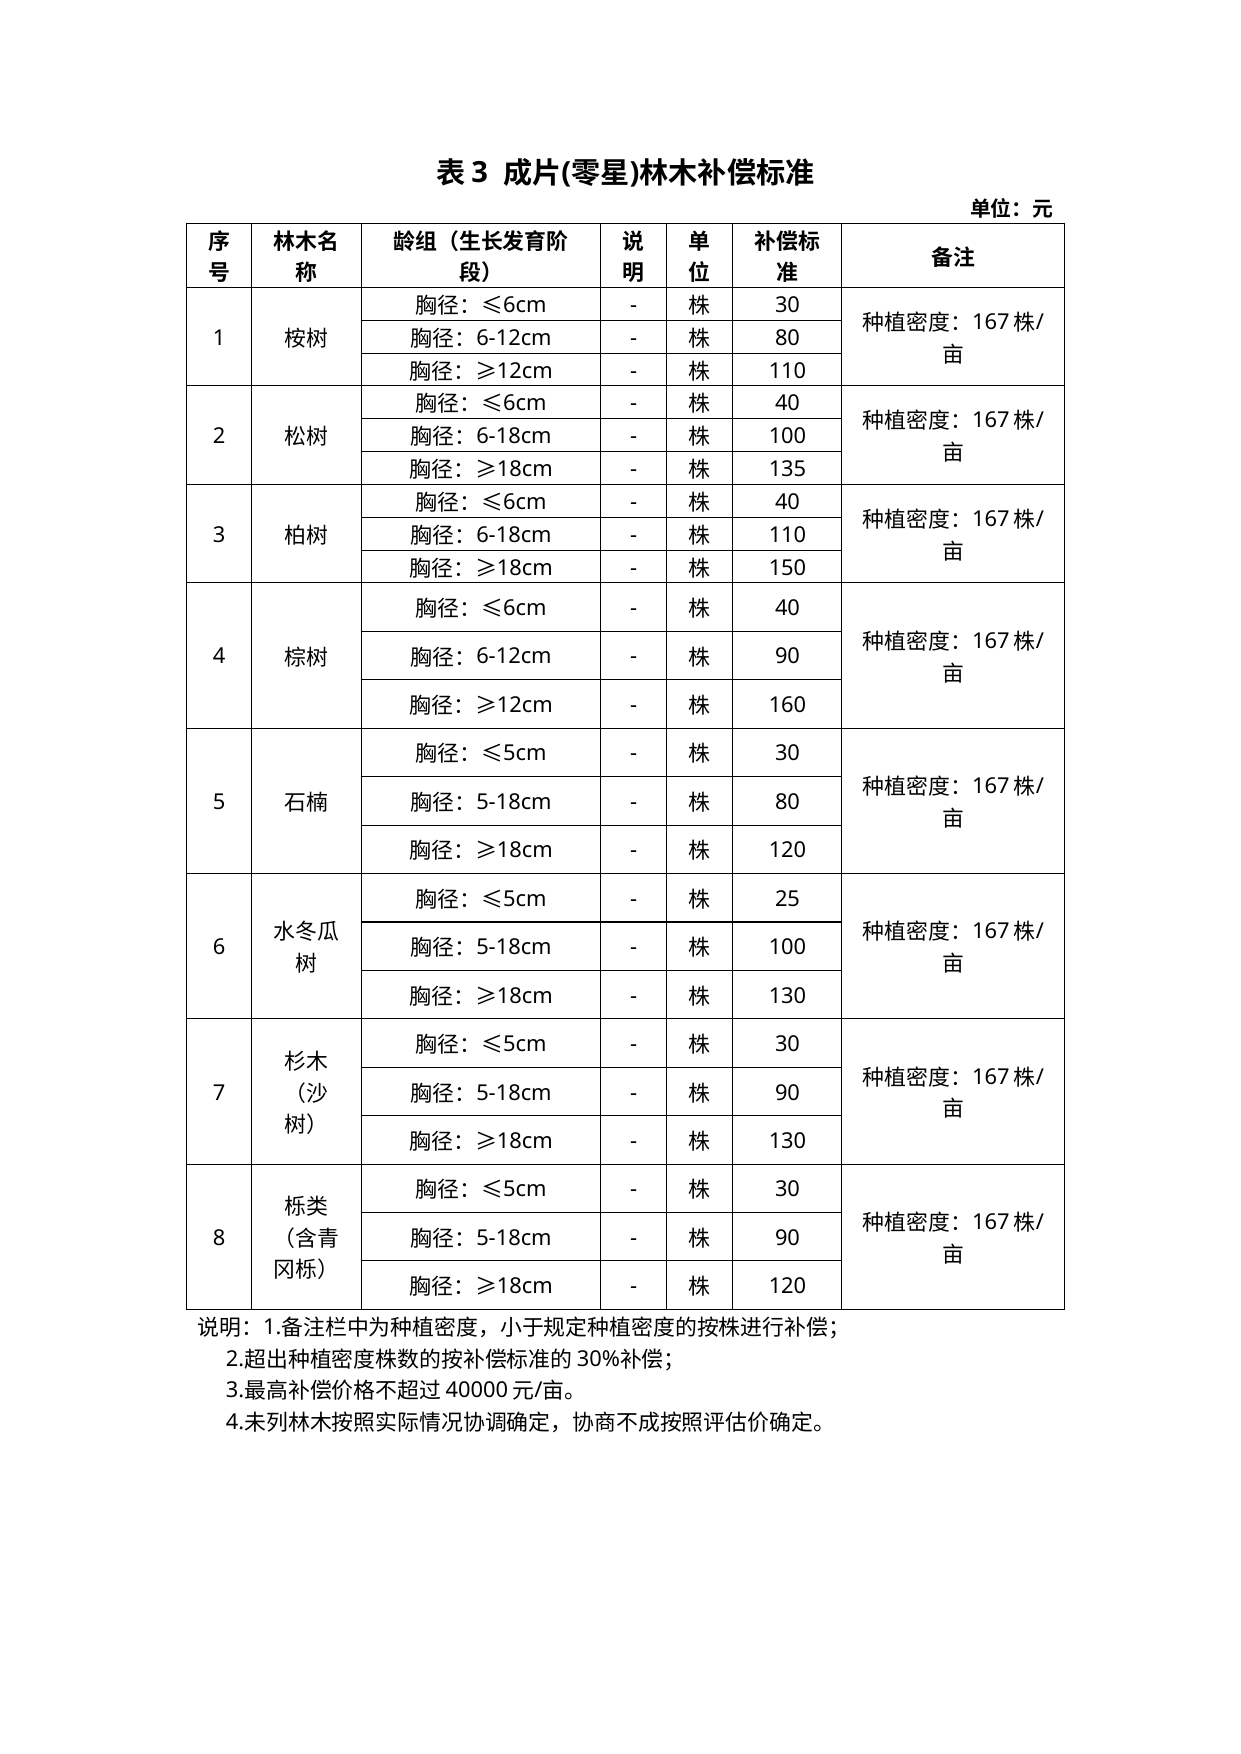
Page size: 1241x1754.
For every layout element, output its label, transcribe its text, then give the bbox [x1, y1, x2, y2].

table_cell 株 [667, 874, 732, 921]
table_cell - [601, 680, 666, 728]
table_cell - [601, 826, 666, 873]
table_cell 种植密度：167株/亩 [842, 288, 1064, 385]
table_cell 胸径：6-18cm [362, 419, 600, 451]
table_cell 株 [667, 452, 732, 484]
table_cell 胸径：6-12cm [362, 321, 600, 353]
table_cell - [601, 1019, 666, 1067]
table_cell 胸径：≤6cm [362, 583, 600, 631]
table_cell 种植密度：167株/亩 [842, 1019, 1064, 1163]
table_cell 胸径：≥18cm [362, 1116, 600, 1163]
table_cell 胸径：≤6cm [362, 485, 600, 517]
table_cell 4.未列林木按照实际情况协调确定，协商不成按照评估价确定。 [186, 1405, 1064, 1437]
table_cell 株 [667, 777, 732, 824]
table_cell 40 [733, 583, 841, 631]
table_cell 林木名称 [252, 224, 361, 287]
table_cell 单位：元 [186, 193, 1064, 223]
table_cell 胸径：≤6cm [362, 386, 600, 418]
table_cell - [601, 1261, 666, 1309]
table_cell - [601, 419, 666, 451]
table_cell 2.超出种植密度株数的按补偿标准的30%补偿； [186, 1342, 1064, 1373]
table_cell 株 [667, 923, 732, 970]
table_cell 胸径：≥18cm [362, 452, 600, 484]
table_cell 胸径：5-18cm [362, 1213, 600, 1260]
table_cell - [601, 354, 666, 385]
table_cell 160 [733, 680, 841, 728]
table_cell 胸径：≤5cm [362, 1019, 600, 1067]
table_cell 株 [667, 971, 732, 1018]
table_cell 杉木（沙树） [252, 1019, 361, 1163]
table_cell 株 [667, 1116, 732, 1163]
table_cell 80 [733, 321, 841, 353]
table_cell - [601, 288, 666, 320]
table_cell 株 [667, 729, 732, 776]
table_cell 110 [733, 518, 841, 549]
table_cell 胸径：≤6cm [362, 288, 600, 320]
table_cell 110 [733, 354, 841, 385]
table_cell 胸径：5-18cm [362, 1068, 600, 1115]
table_cell 补偿标准 [733, 224, 841, 287]
table_cell - [601, 923, 666, 970]
table_cell 种植密度：167株/亩 [842, 583, 1064, 728]
table_cell 龄组（生长发育阶段） [362, 224, 600, 287]
table_cell 水冬瓜树 [252, 874, 361, 1018]
table_cell 25 [733, 874, 841, 921]
table_cell 单位 [667, 224, 732, 287]
table_cell 棕树 [252, 583, 361, 728]
table_cell 株 [667, 583, 732, 631]
table_cell 种植密度：167株/亩 [842, 386, 1064, 484]
table_cell - [601, 386, 666, 418]
table_cell 胸径：5-18cm [362, 777, 600, 824]
table_cell - [601, 321, 666, 353]
table_cell 说明 [601, 224, 666, 287]
table_cell 130 [733, 971, 841, 1018]
table_cell - [601, 485, 666, 517]
table_cell 7 [187, 1019, 251, 1163]
table_cell 株 [667, 288, 732, 320]
table_cell 序号 [187, 224, 251, 287]
table_cell 种植密度：167株/亩 [842, 1165, 1064, 1309]
table_cell 120 [733, 1261, 841, 1309]
table_cell 100 [733, 419, 841, 451]
table_cell 135 [733, 452, 841, 484]
table_cell 胸径：5-18cm [362, 923, 600, 970]
table_cell 90 [733, 1213, 841, 1260]
table_cell 90 [733, 632, 841, 679]
table_cell 备注 [842, 224, 1064, 287]
table_cell 4 [187, 583, 251, 728]
table_cell 种植密度：167株/亩 [842, 729, 1064, 873]
table_cell - [601, 729, 666, 776]
table_cell 株 [667, 1213, 732, 1260]
table_cell 胸径：≤5cm [362, 729, 600, 776]
table_cell 3 [187, 485, 251, 582]
table_header 表3 成片(零星)林木补偿标准 [186, 150, 1064, 192]
table_cell 30 [733, 288, 841, 320]
table_cell - [601, 777, 666, 824]
table_cell 100 [733, 923, 841, 970]
table_cell 胸径：≤5cm [362, 1165, 600, 1212]
table_cell - [601, 1116, 666, 1163]
table_cell 胸径：≥18cm [362, 971, 600, 1018]
table_cell 种植密度：167株/亩 [842, 485, 1064, 582]
table_cell 120 [733, 826, 841, 873]
table_cell - [601, 583, 666, 631]
table_cell 株 [667, 485, 732, 517]
table_cell 松树 [252, 386, 361, 484]
table_cell - [601, 551, 666, 582]
table_cell 株 [667, 354, 732, 385]
table_cell 桉树 [252, 288, 361, 385]
table_cell 石楠 [252, 729, 361, 873]
table_cell 株 [667, 632, 732, 679]
table_cell 150 [733, 551, 841, 582]
table_cell 株 [667, 551, 732, 582]
table_cell 30 [733, 729, 841, 776]
table_cell 株 [667, 1068, 732, 1115]
table_cell 柏树 [252, 485, 361, 582]
table_cell 胸径：6-12cm [362, 632, 600, 679]
table_cell - [601, 874, 666, 921]
table_cell 株 [667, 321, 732, 353]
table_cell 8 [187, 1165, 251, 1309]
table_cell 栎类（含青冈栎） [252, 1165, 361, 1309]
table_cell 40 [733, 386, 841, 418]
table_cell 株 [667, 1261, 732, 1309]
table_cell 株 [667, 1165, 732, 1212]
table_cell - [601, 1068, 666, 1115]
table_cell 5 [187, 729, 251, 873]
table_cell 种植密度：167株/亩 [842, 874, 1064, 1018]
table_cell - [601, 1165, 666, 1212]
table_cell 130 [733, 1116, 841, 1163]
table_cell 株 [667, 419, 732, 451]
table_cell 30 [733, 1165, 841, 1212]
table_cell 胸径：≥18cm [362, 551, 600, 582]
table_cell 胸径：≥18cm [362, 1261, 600, 1309]
table_cell 株 [667, 386, 732, 418]
table_cell 90 [733, 1068, 841, 1115]
table_cell - [601, 1213, 666, 1260]
table_cell 说明：1.备注栏中为种植密度，小于规定种植密度的按株进行补偿； [186, 1310, 1064, 1342]
table_cell 胸径：≥18cm [362, 826, 600, 873]
table_cell 3.最高补偿价格不超过40000元/亩。 [186, 1374, 1064, 1405]
table_cell 胸径：≥12cm [362, 354, 600, 385]
table_cell 1 [187, 288, 251, 385]
table_cell 80 [733, 777, 841, 824]
table_cell 胸径：≤5cm [362, 874, 600, 921]
table_cell 2 [187, 386, 251, 484]
table_cell 胸径：≥12cm [362, 680, 600, 728]
table_cell - [601, 632, 666, 679]
table_cell 40 [733, 485, 841, 517]
table_cell - [601, 518, 666, 549]
table_cell 6 [187, 874, 251, 1018]
table_cell 30 [733, 1019, 841, 1067]
table_cell - [601, 971, 666, 1018]
table_cell 胸径：6-18cm [362, 518, 600, 549]
table_cell 株 [667, 1019, 732, 1067]
table_cell 株 [667, 518, 732, 549]
table_cell - [601, 452, 666, 484]
table_cell 株 [667, 826, 732, 873]
table_cell 株 [667, 680, 732, 728]
